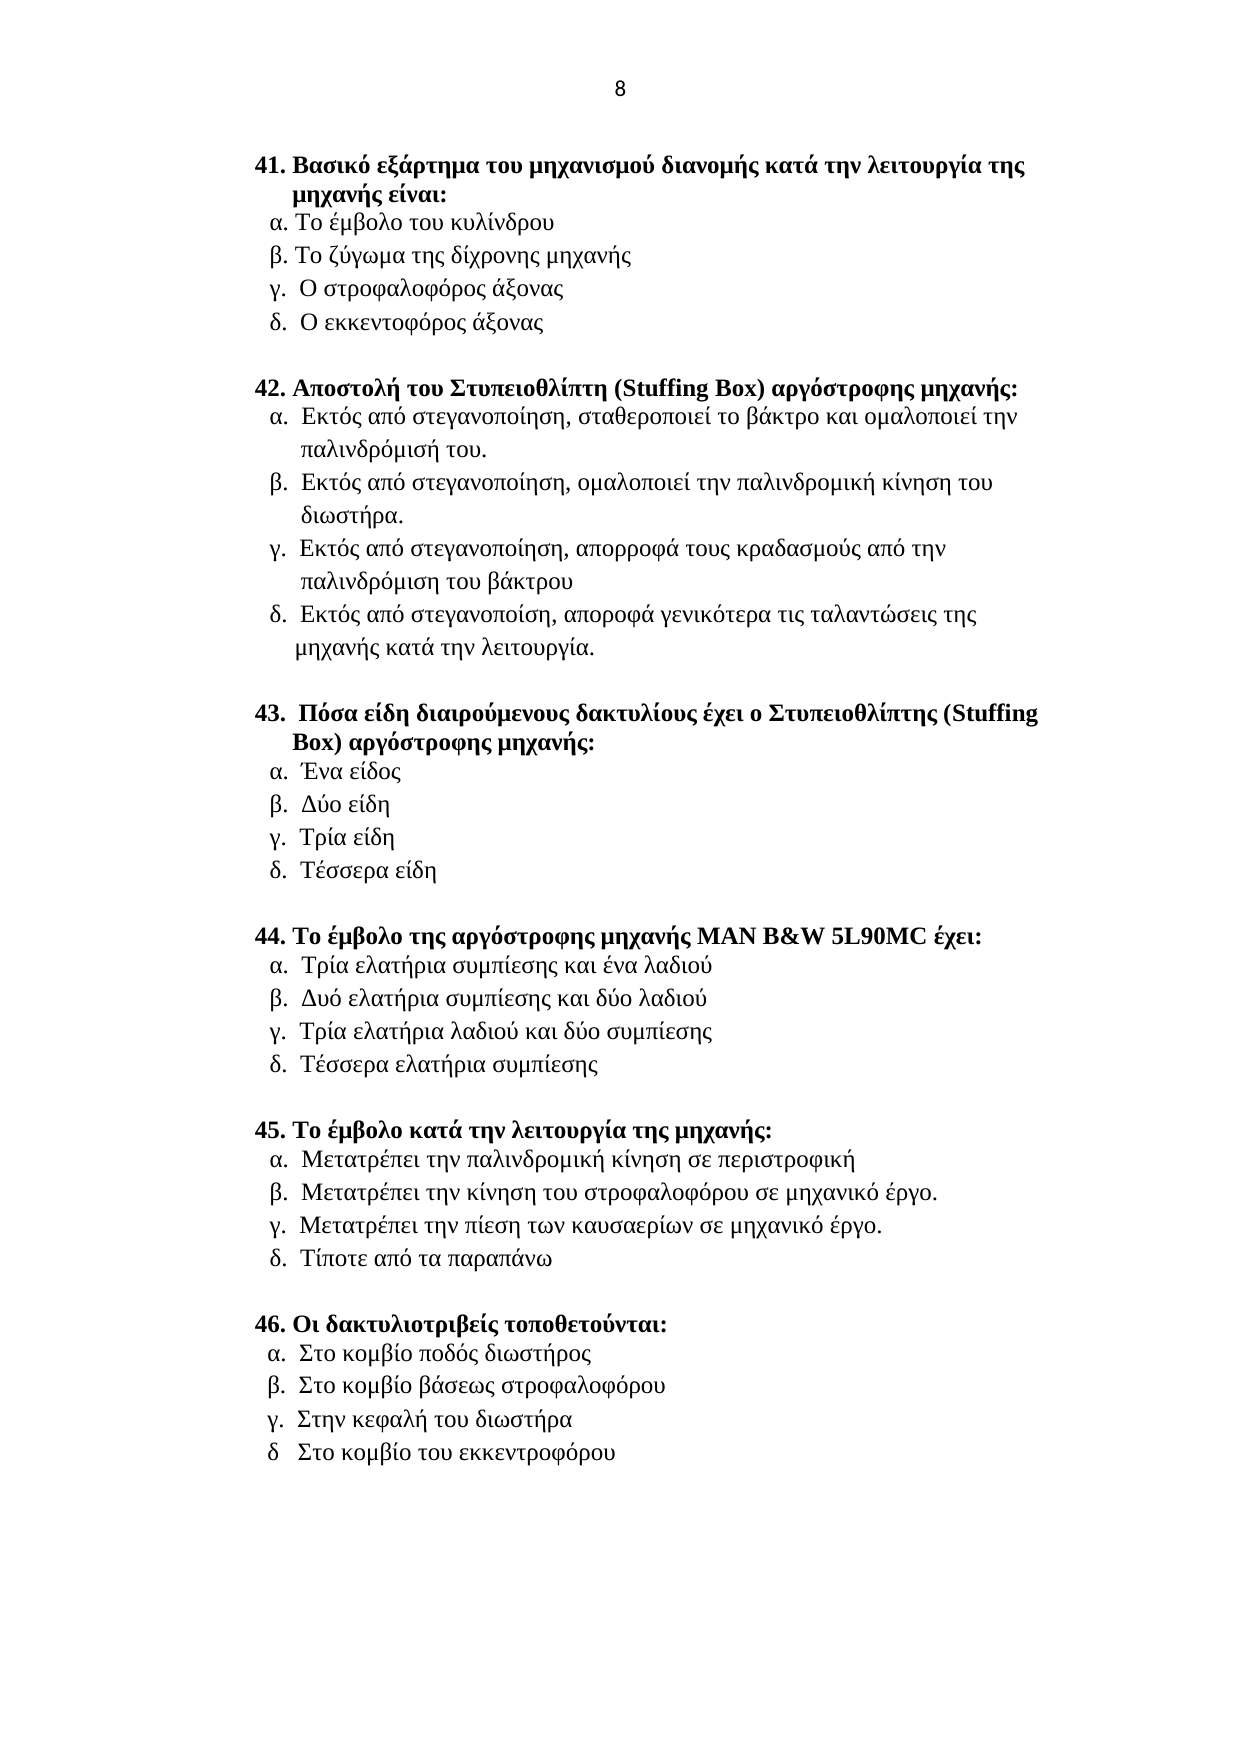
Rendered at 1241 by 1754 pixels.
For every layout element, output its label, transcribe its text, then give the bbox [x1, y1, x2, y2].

text α. Στο κομβίο ποδός διωστήρος [254, 1338, 1053, 1366]
text διωστήρα. [269, 500, 1053, 529]
list Οι δακτυλιοτριβείς τοποθετούνται: [254, 1309, 1053, 1338]
text μηχανής κατά την λειτουργία. [269, 632, 1053, 661]
text γ. Μετατρέπει την πίεση των καυσαερίων σε μηχανικό έργο. [269, 1210, 1053, 1238]
list Το έμβολο της αργόστροφης μηχανής MAN B&W 5L90MC έχει: [254, 921, 1053, 950]
text α. Εκτός από στεγανοποίηση, σταθεροποιεί το βάκτρο και ομαλοποιεί την [269, 401, 1053, 430]
list Βασικό εξάρτημα του μηχανισμού διανομής κατά την λειτουργία της μηχανής είναι: [254, 150, 1053, 207]
text β. Δύο είδη [269, 789, 1053, 818]
text δ. Τέσσερα ελατήρια συμπίεσης [269, 1049, 1053, 1078]
text β. Στο κομβίο βάσεως στροφαλοφόρου [254, 1371, 1053, 1399]
list Πόσα είδη διαιρούμενους δακτυλίους έχει ο Στυπειοθλίπτης (Stuffing Box) αργόστροφης μηχανής: [254, 698, 1053, 756]
text γ. Τρία είδη [269, 822, 1053, 851]
list Αποστολή του Στυπειοθλίπτη (Stuffing Box) αργόστροφης μηχανής: [254, 373, 1053, 401]
text β. Εκτός από στεγανοποίηση, ομαλοποιεί την παλινδρομική κίνηση του [269, 467, 1053, 496]
text δ Στο κομβίο του εκκεντροφόρου [254, 1437, 1053, 1465]
text γ. Τρία ελατήρια λαδιού και δύο συμπίεσης [269, 1016, 1053, 1045]
text γ. Εκτός από στεγανοποίηση, απορροφά τους κραδασμούς από την [269, 533, 1053, 562]
text γ. Στην κεφαλή του διωστήρα [254, 1404, 1053, 1432]
text δ. Τίποτε από τα παραπάνω [269, 1243, 1053, 1272]
text α. Μετατρέπει την παλινδρομική κίνηση σε περιστροφική [269, 1144, 1053, 1172]
text παλινδρόμιση του βάκτρου [269, 566, 1053, 595]
list Το έμβολο κατά την λειτουργία της μηχανής: [254, 1115, 1053, 1144]
text β. Μετατρέπει την κίνηση του στροφαλοφόρου σε μηχανικό έργο. [269, 1177, 1053, 1206]
text δ. Εκτός από στεγανοποίση, αποροφά γενικότερα τις ταλαντώσεις της [269, 599, 1053, 628]
text γ. Ο στροφαλοφόρος άξονας [269, 273, 1053, 302]
text δ. Τέσσερα είδη [269, 855, 1053, 884]
text β. Δυό ελατήρια συμπίεσης και δύο λαδιού [269, 983, 1053, 1012]
text δ. Ο εκκεντοφόρος άξονας [269, 307, 1053, 335]
text α. Ένα είδος [269, 756, 1053, 785]
text β. Το ζύγωμα της δίχρονης μηχανής [269, 241, 1053, 269]
text α. Το έμβολο του κυλίνδρου [269, 207, 1053, 236]
text παλινδρόμισή του. [269, 434, 1053, 463]
text α. Τρία ελατήρια συμπίεσης και ένα λαδιού [269, 950, 1053, 979]
